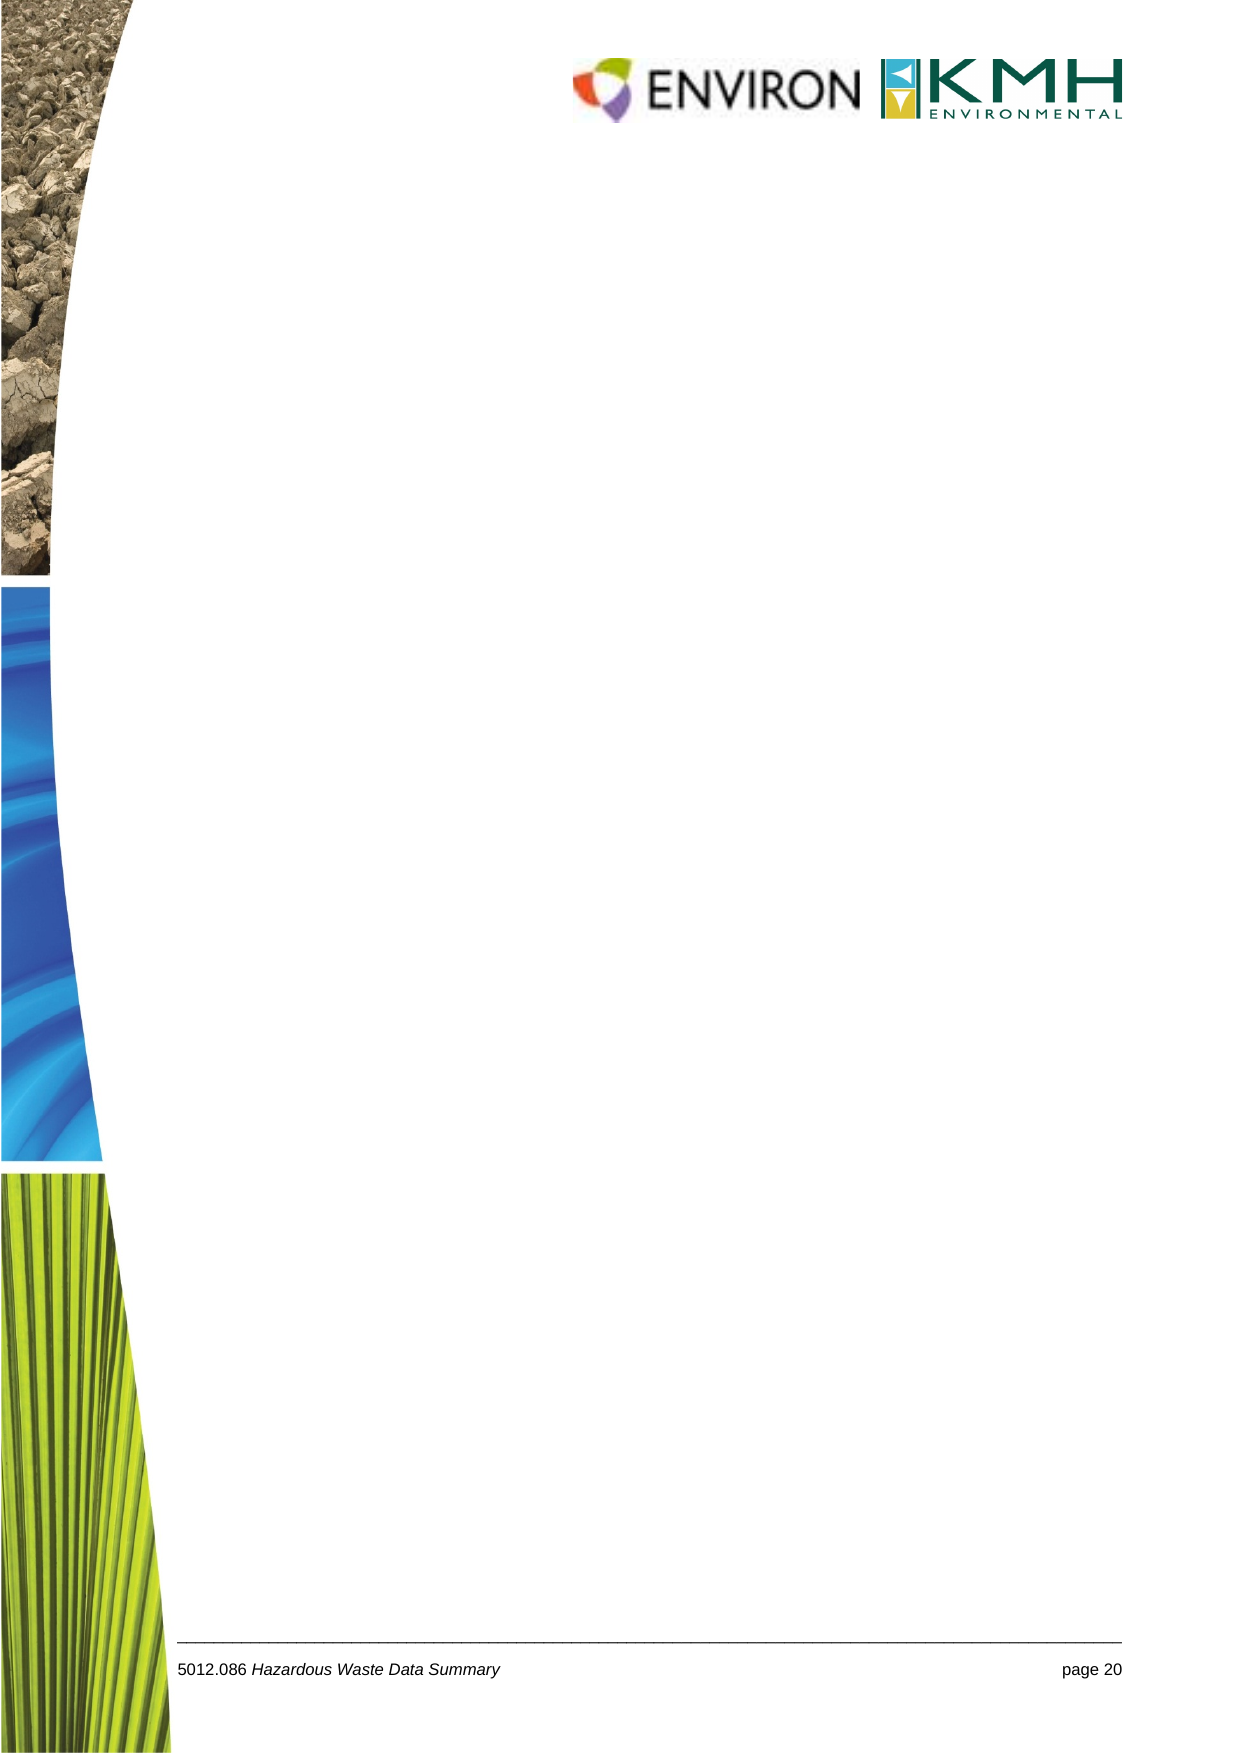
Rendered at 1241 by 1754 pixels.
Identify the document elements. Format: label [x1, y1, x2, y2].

picture [572, 58, 860, 123]
picture [880, 59, 1123, 119]
picture [0, 0, 175, 1749]
